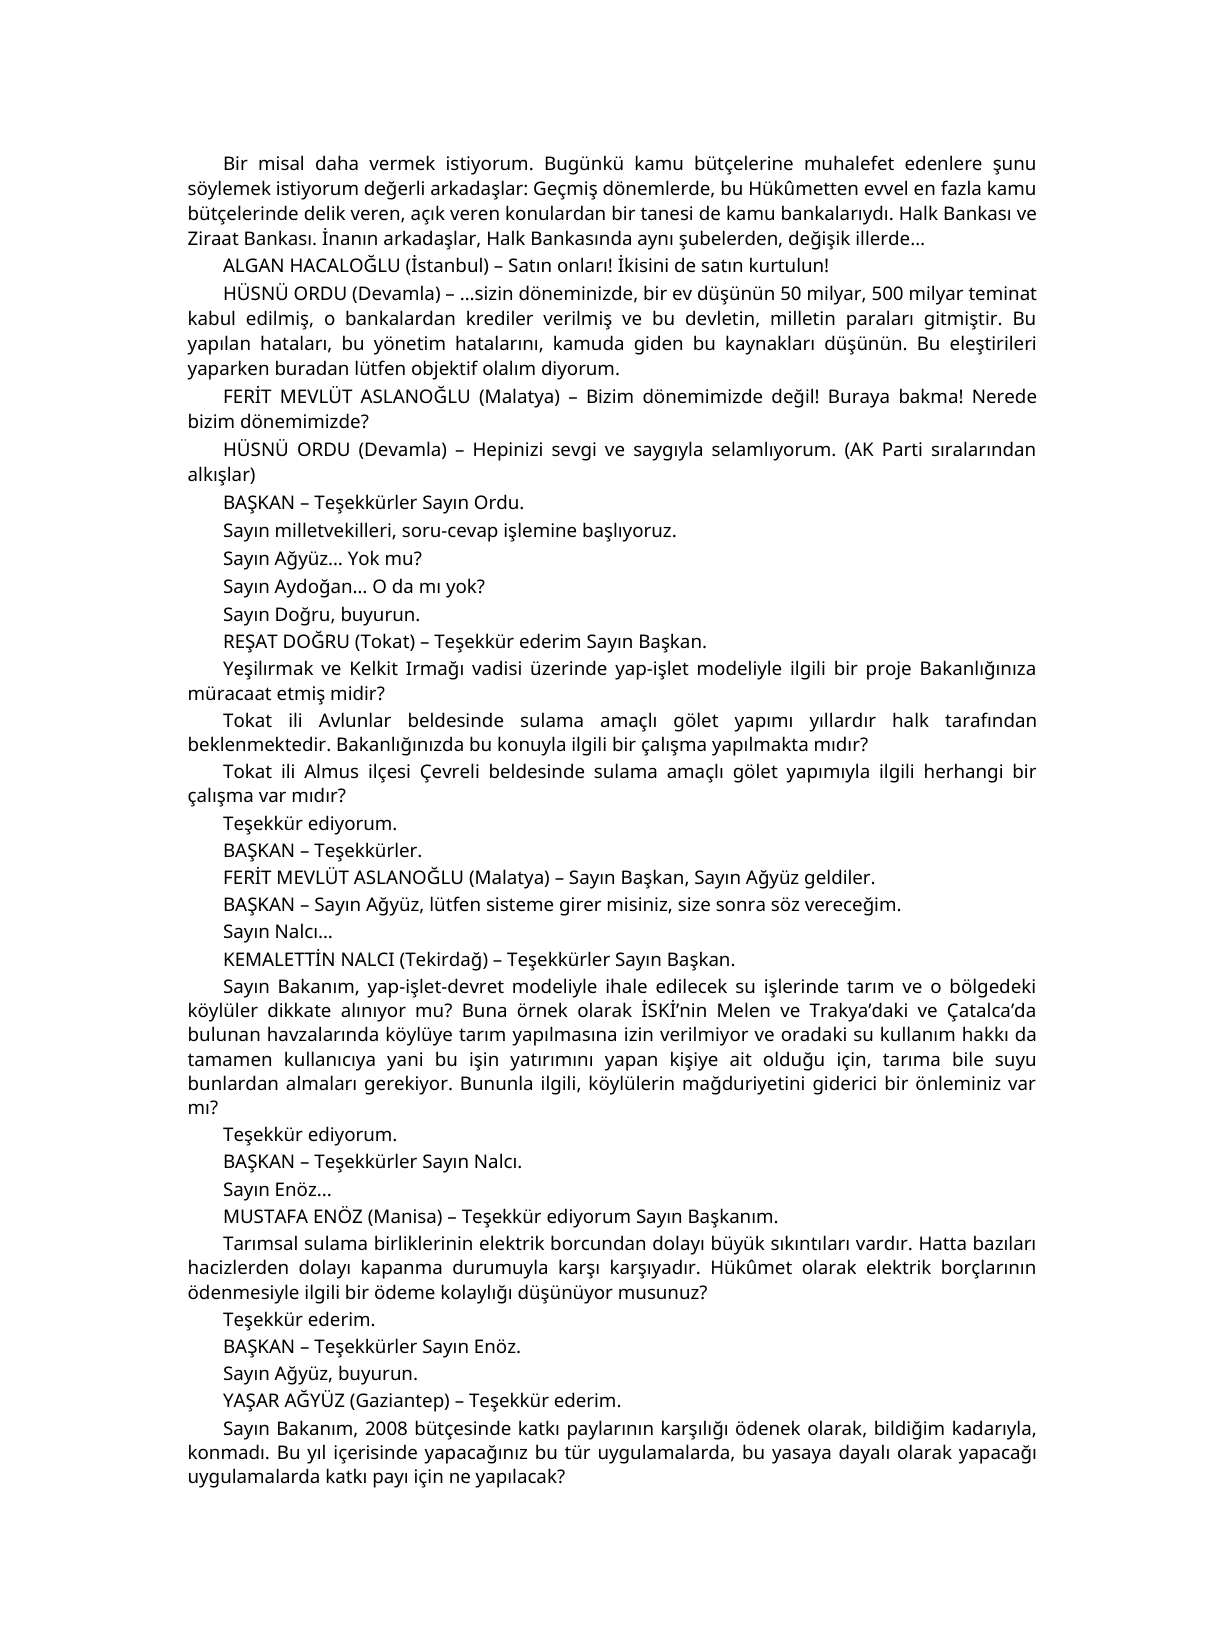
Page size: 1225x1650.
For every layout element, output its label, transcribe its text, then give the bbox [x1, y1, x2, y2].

text Sayın Aydoğan… O da mı yok? [187, 573, 1037, 598]
text BAŞKAN – Teşekkürler Sayın Nalcı. [187, 1149, 1037, 1174]
text Tarımsal sulama birliklerinin elektrik borcundan dolayı büyük sıkıntıları vardır. Hatta bazıları hacizlerden dolayı kapanma durumuyla karşı karşıyadır. Hükûmet olarak elektrik borçlarının ödenmesiyle ilgili bir ödeme kolaylığı düşünüyor musunuz? [187, 1231, 1037, 1304]
text FERİT MEVLÜT ASLANOĞLU (Malatya) – Sayın Başkan, Sayın Ağyüz geldiler. [187, 865, 1037, 889]
text Teşekkür ederim. [187, 1307, 1037, 1331]
text BAŞKAN – Teşekkürler. [187, 838, 1037, 862]
text Sayın milletvekilleri, soru-cevap işlemine başlıyoruz. [187, 517, 1037, 542]
text ALGAN HACALOĞLU (İstanbul) – Satın onları! İkisini de satın kurtulun! [187, 253, 1037, 278]
text REŞAT DOĞRU (Tokat) – Teşekkür ederim Sayın Başkan. [187, 629, 1037, 653]
text Bir misal daha vermek istiyorum. Bugünkü kamu bütçelerine muhalefet edenlere şunu söylemek istiyorum değerli arkadaşlar: Geçmiş dönemlerde, bu Hükûmetten evvel en fazla kamu bütçelerinde delik veren, açık veren konulardan bir tanesi de kamu bankalarıydı. Halk Bankası ve Ziraat Bankası. İnanın arkadaşlar, Halk Bankasında aynı şubelerden, değişik illerde… [187, 150, 1037, 250]
text FERİT MEVLÜT ASLANOĞLU (Malatya) – Bizim dönemimizde değil! Buraya bakma! Nerede bizim dönemimizde? [187, 384, 1037, 434]
text Teşekkür ediyorum. [187, 811, 1037, 835]
text Yeşilırmak ve Kelkit Irmağı vadisi üzerinde yap-işlet modeliyle ilgili bir proje Bakanlığınıza müracaat etmiş midir? [187, 656, 1037, 705]
text Sayın Doğru, buyurun. [187, 601, 1037, 626]
text Sayın Ağyüz, buyurun. [187, 1361, 1037, 1386]
text Sayın Enöz... [187, 1177, 1037, 1201]
text KEMALETTİN NALCI (Tekirdağ) – Teşekkürler Sayın Başkan. [187, 947, 1037, 971]
text Sayın Bakanım, yap-işlet-devret modeliyle ihale edilecek su işlerinde tarım ve o bölgedeki köylüler dikkate alınıyor mu? Buna örnek olarak İSKİ’nin Melen ve Trakya’daki ve Çatalca’da bulunan havzalarında köylüye tarım yapılmasına izin verilmiyor ve oradaki su kullanım hakkı da tamamen kullanıcıya yani bu işin yatırımını yapan kişiye ait olduğu için, tarıma bile suyu bunlardan almaları gerekiyor. Bununla ilgili, köylülerin mağduriyetini giderici bir önleminiz var mı? [187, 974, 1037, 1119]
text YAŞAR AĞYÜZ (Gaziantep) – Teşekkür ederim. [187, 1388, 1037, 1413]
text BAŞKAN – Sayın Ağyüz, lütfen sisteme girer misiniz, size sonra söz vereceğim. [187, 892, 1037, 917]
text Sayın Nalcı… [187, 919, 1037, 944]
text BAŞKAN – Teşekkürler Sayın Enöz. [187, 1334, 1037, 1358]
text Tokat ili Almus ilçesi Çevreli beldesinde sulama amaçlı gölet yapımıyla ilgili herhangi bir çalışma var mıdır? [187, 759, 1037, 808]
text Sayın Bakanım, 2008 bütçesinde katkı paylarının karşılığı ödenek olarak, bildiğim kadarıyla, konmadı. Bu yıl içerisinde yapacağınız bu tür uygulamalarda, bu yasaya dayalı olarak yapacağı uygulamalarda katkı payı için ne yapılacak? [187, 1416, 1037, 1488]
text HÜSNÜ ORDU (Devamla) – …sizin döneminizde, bir ev düşünün 50 milyar, 500 milyar teminat kabul edilmiş, o bankalardan krediler verilmiş ve bu devletin, milletin paraları gitmiştir. Bu yapılan hataları, bu yönetim hatalarını, kamuda giden bu kaynakları düşünün. Bu eleştirileri yaparken buradan lütfen objektif olalım diyorum. [187, 281, 1037, 381]
text Sayın Ağyüz… Yok mu? [187, 545, 1037, 570]
text HÜSNÜ ORDU (Devamla) – Hepinizi sevgi ve saygıyla selamlıyorum. (AK Parti sıralarından alkışlar) [187, 437, 1037, 487]
text MUSTAFA ENÖZ (Manisa) – Teşekkür ediyorum Sayın Başkanım. [187, 1204, 1037, 1228]
text BAŞKAN – Teşekkürler Sayın Ordu. [187, 489, 1037, 514]
text Tokat ili Avlunlar beldesinde sulama amaçlı gölet yapımı yıllardır halk tarafından beklenmektedir. Bakanlığınızda bu konuyla ilgili bir çalışma yapılmakta mıdır? [187, 708, 1037, 756]
text Teşekkür ediyorum. [187, 1122, 1037, 1147]
